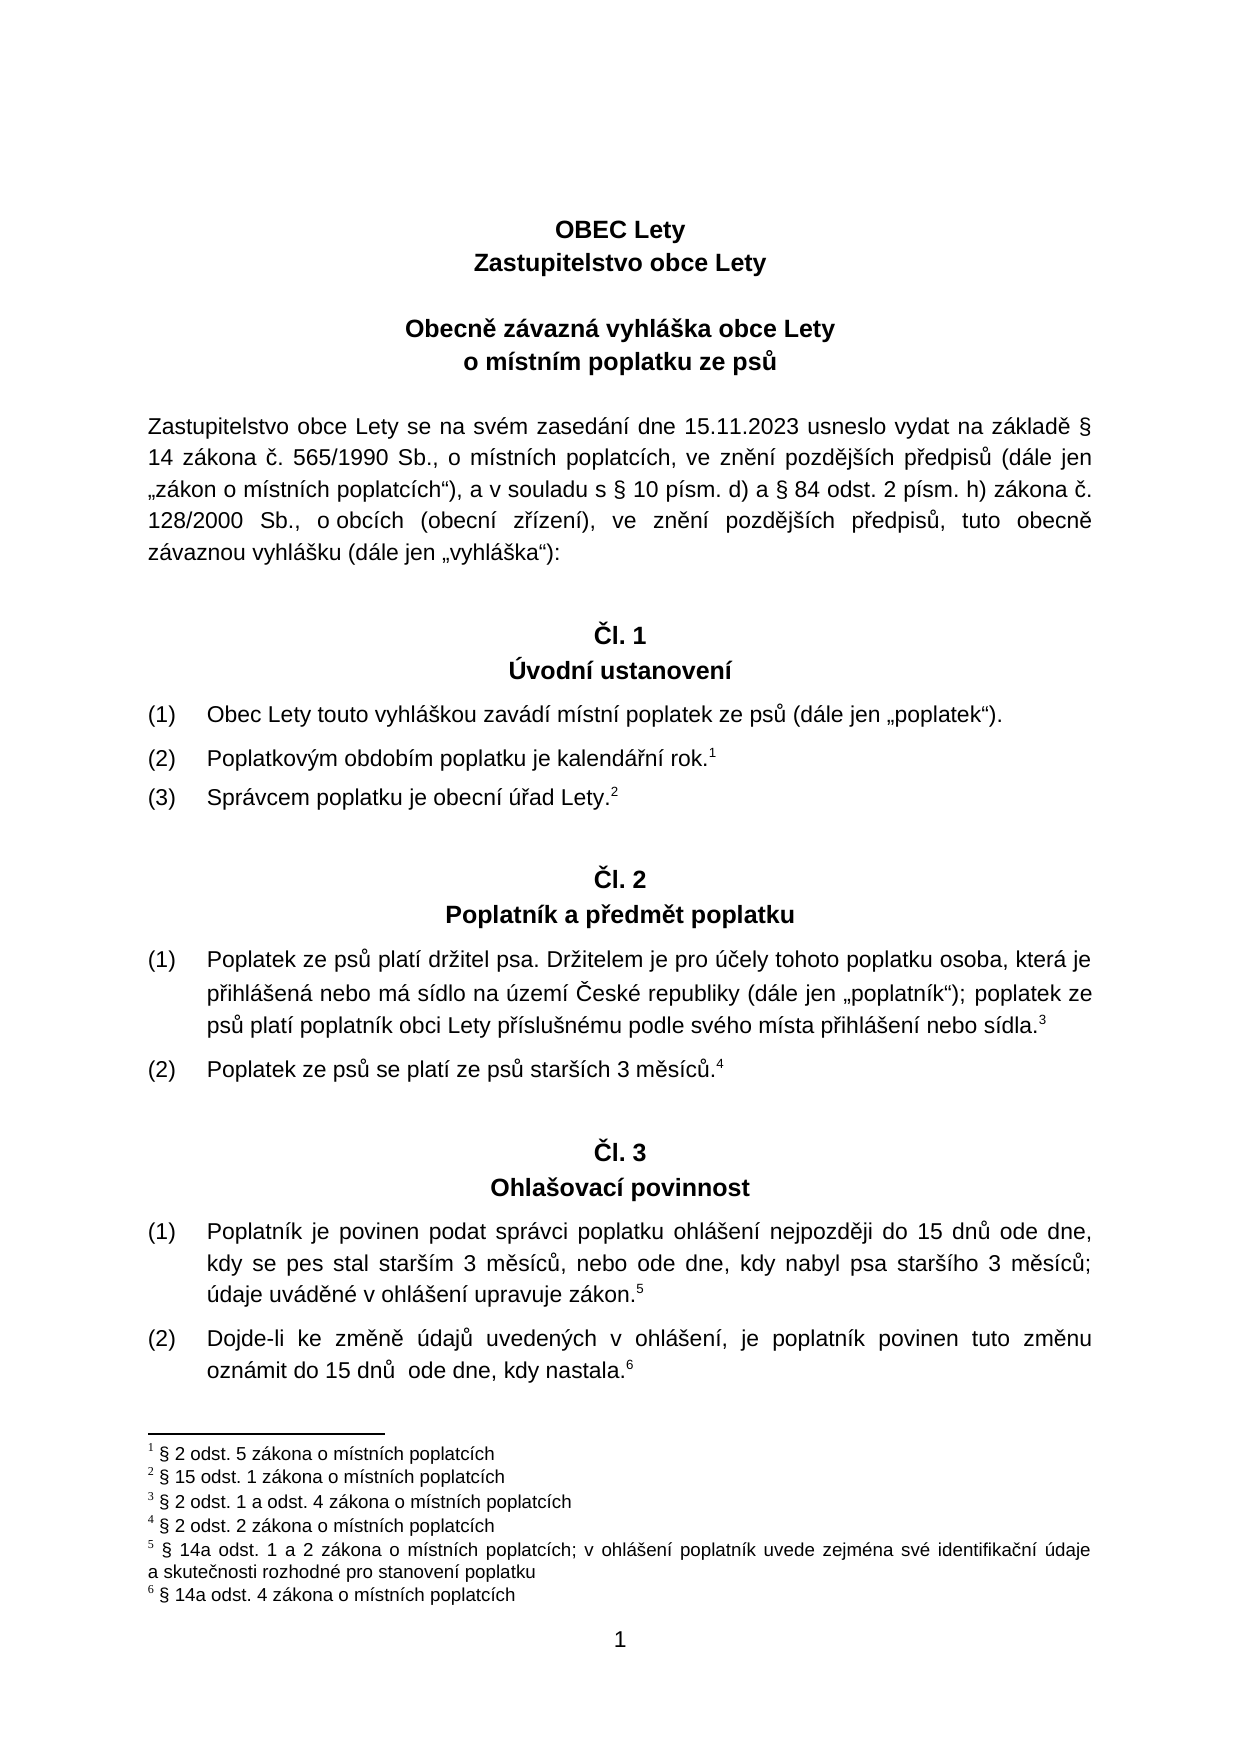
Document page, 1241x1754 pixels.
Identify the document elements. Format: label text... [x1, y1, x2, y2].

list Obec Lety touto vyhláškou zavádí místní poplatek ze psů (dále jen „poplatek“). [148, 701, 1093, 727]
text Ohlašovací povinnost [148, 1173, 1093, 1201]
list Poplatek ze psů platí držitel psa. Držitelem je pro účely tohoto poplatku osoba, která je přihlášená nebo má sídlo na území České republiky (dále jen „poplatník“); poplatek ze psů platí poplatník obci Lety příslušnému podle svého místa přihlášení nebo sídla. [148, 946, 1093, 1038]
list Dojde-li ke změně údajů uvedených v ohlášení, je poplatník povinen tuto změnu oznámit do 15 dnů ode dne, kdy nastala. [148, 1325, 1093, 1383]
text Čl. 3 [148, 1138, 1093, 1166]
text Obecně závazná vyhláška obce Lety [148, 314, 1093, 342]
list Poplatník je povinen podat správci poplatku ohlášení nejpozději do 15 dnů ode dne, kdy se pes stal starším 3 měsíců, nebo ode dne, kdy nabyl psa staršího 3 měsíců; údaje uváděné v ohlášení upravuje zákon. [148, 1218, 1093, 1307]
text Čl. 1 [148, 621, 1093, 649]
text OBEC Lety [148, 215, 1093, 243]
text Poplatník a předmět poplatku [148, 901, 1093, 929]
text o místním poplatku ze psů [148, 347, 1093, 376]
list Správcem poplatku je obecní úřad Lety. [148, 784, 1093, 810]
text Čl. 2 [148, 866, 1093, 894]
text Zastupitelstvo obce Lety [148, 248, 1093, 276]
text Úvodní ustanovení [148, 656, 1093, 684]
text Zastupitelstvo obce Lety se na svém zasedání dne 15.11.2023 usneslo vydat na základě § 14 zákona č. 565/1990 Sb., o místních poplatcích, ve znění pozdějších předpisů (dále jen „zákon o místních poplatcích“), a v souladu s § 10 písm. d) a § 84 odst. 2 písm. h) zákona č. 128/2000 Sb., o obcích (obecní zřízení), ve znění pozdějších předpisů, tuto obecně závaznou vyhlášku (dále jen „vyhláška“): [148, 413, 1093, 565]
list Poplatkovým obdobím poplatku je kalendářní rok. [148, 745, 1093, 771]
list Poplatek ze psů se platí ze psů starších 3 měsíců. [148, 1056, 1093, 1082]
